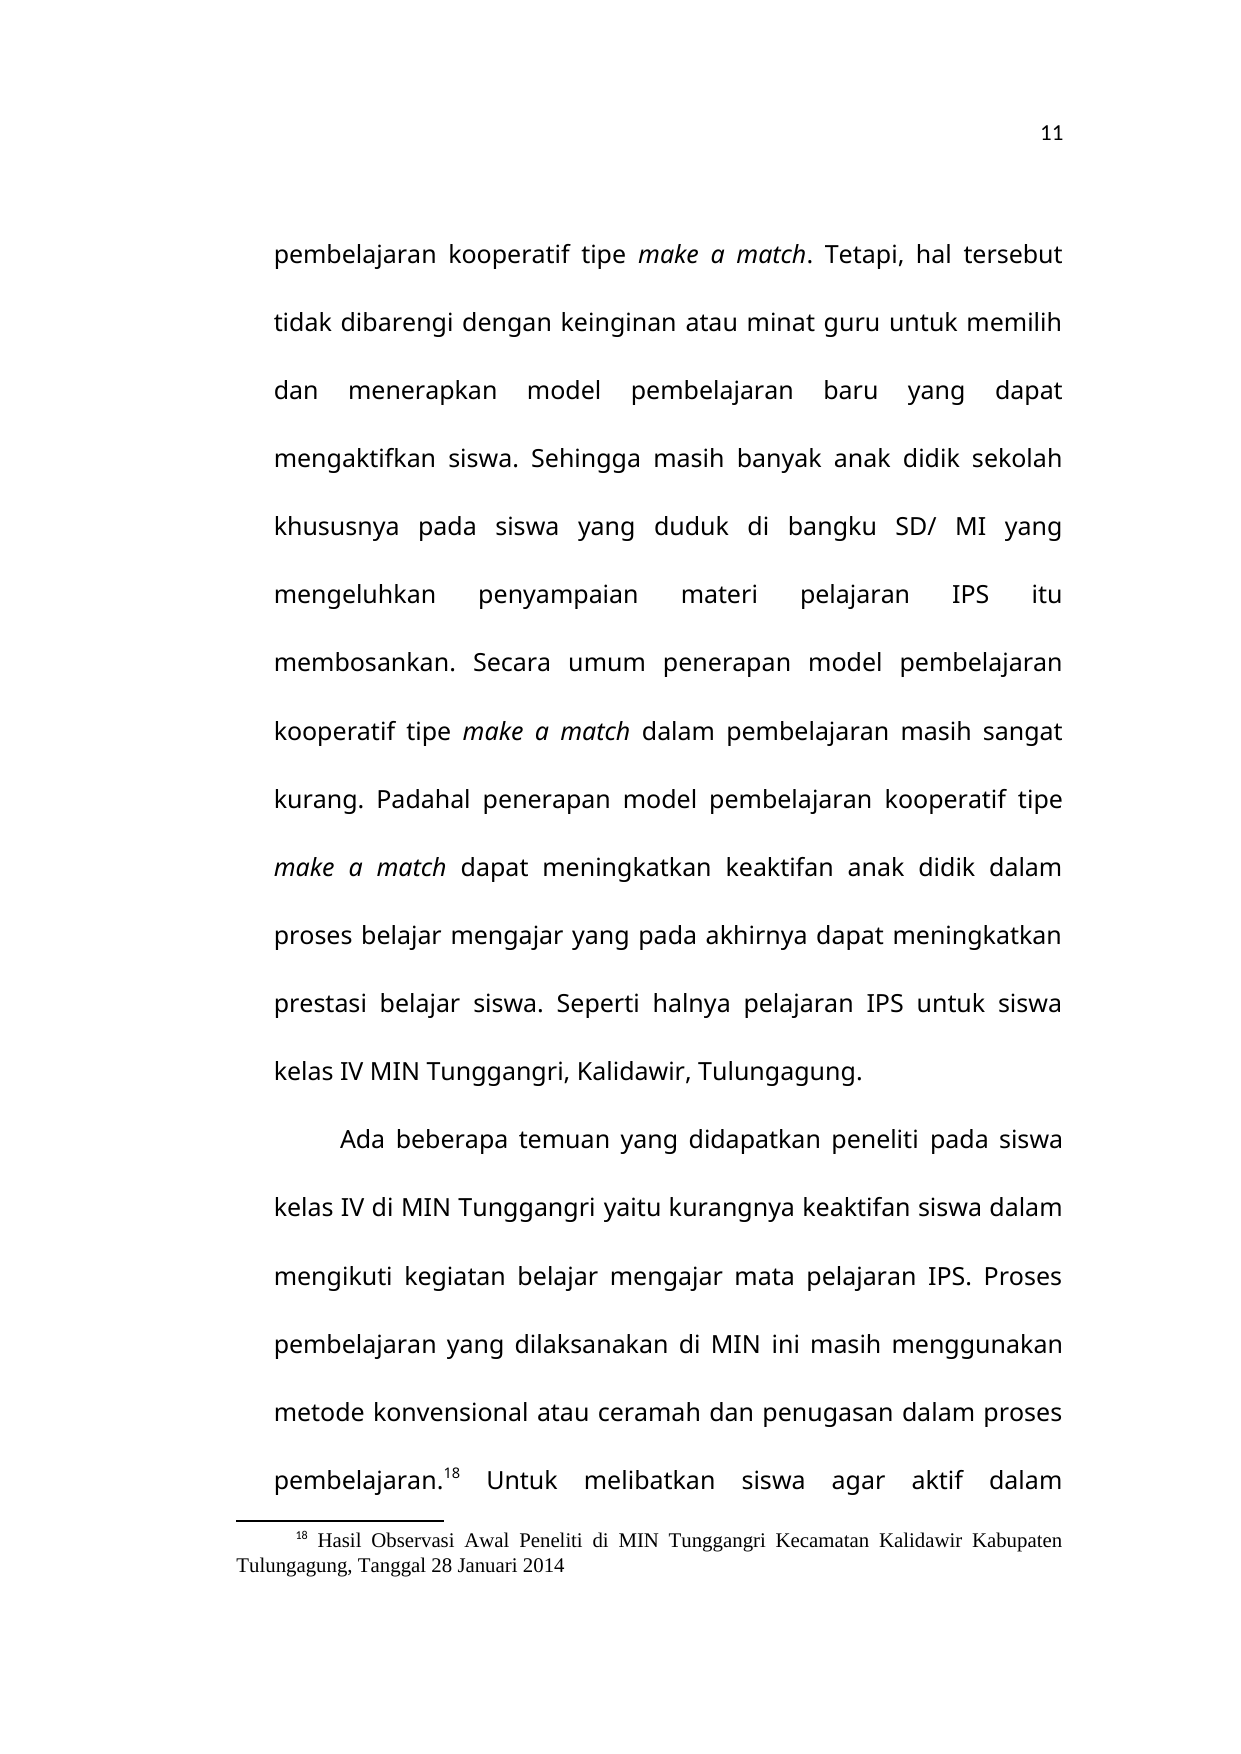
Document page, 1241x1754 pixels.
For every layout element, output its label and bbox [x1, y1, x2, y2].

text [273, 1122, 1063, 1497]
text [273, 236, 1063, 1088]
